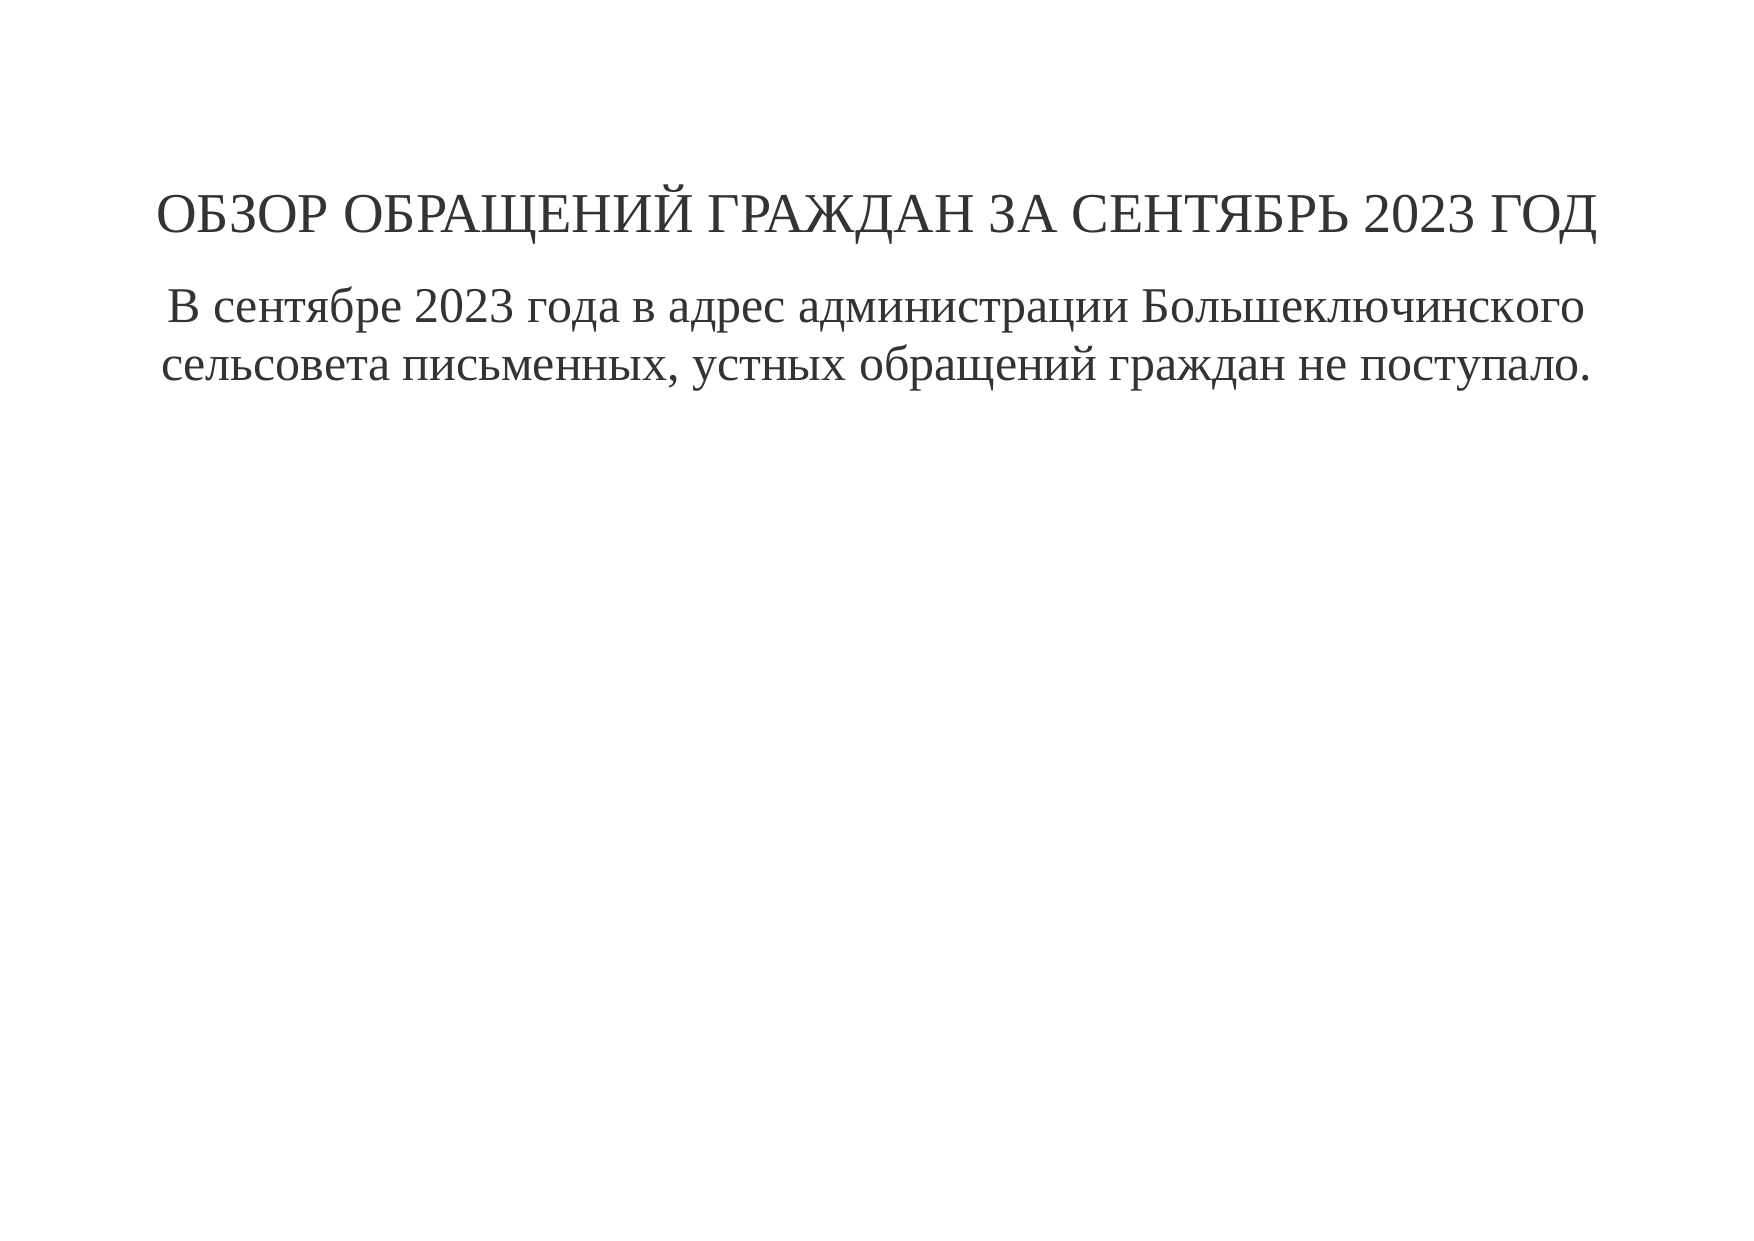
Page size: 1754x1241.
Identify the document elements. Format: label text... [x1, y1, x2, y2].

text ОБЗОР ОБРАЩЕНИЙ ГРАЖДАН ЗА сентябрь 2023 ГОД [118, 180, 1636, 245]
text В сентябре 2023 года в адрес администрации Большеключинского сельсовета письменных, устных обращений граждан не поступало. [118, 276, 1636, 391]
